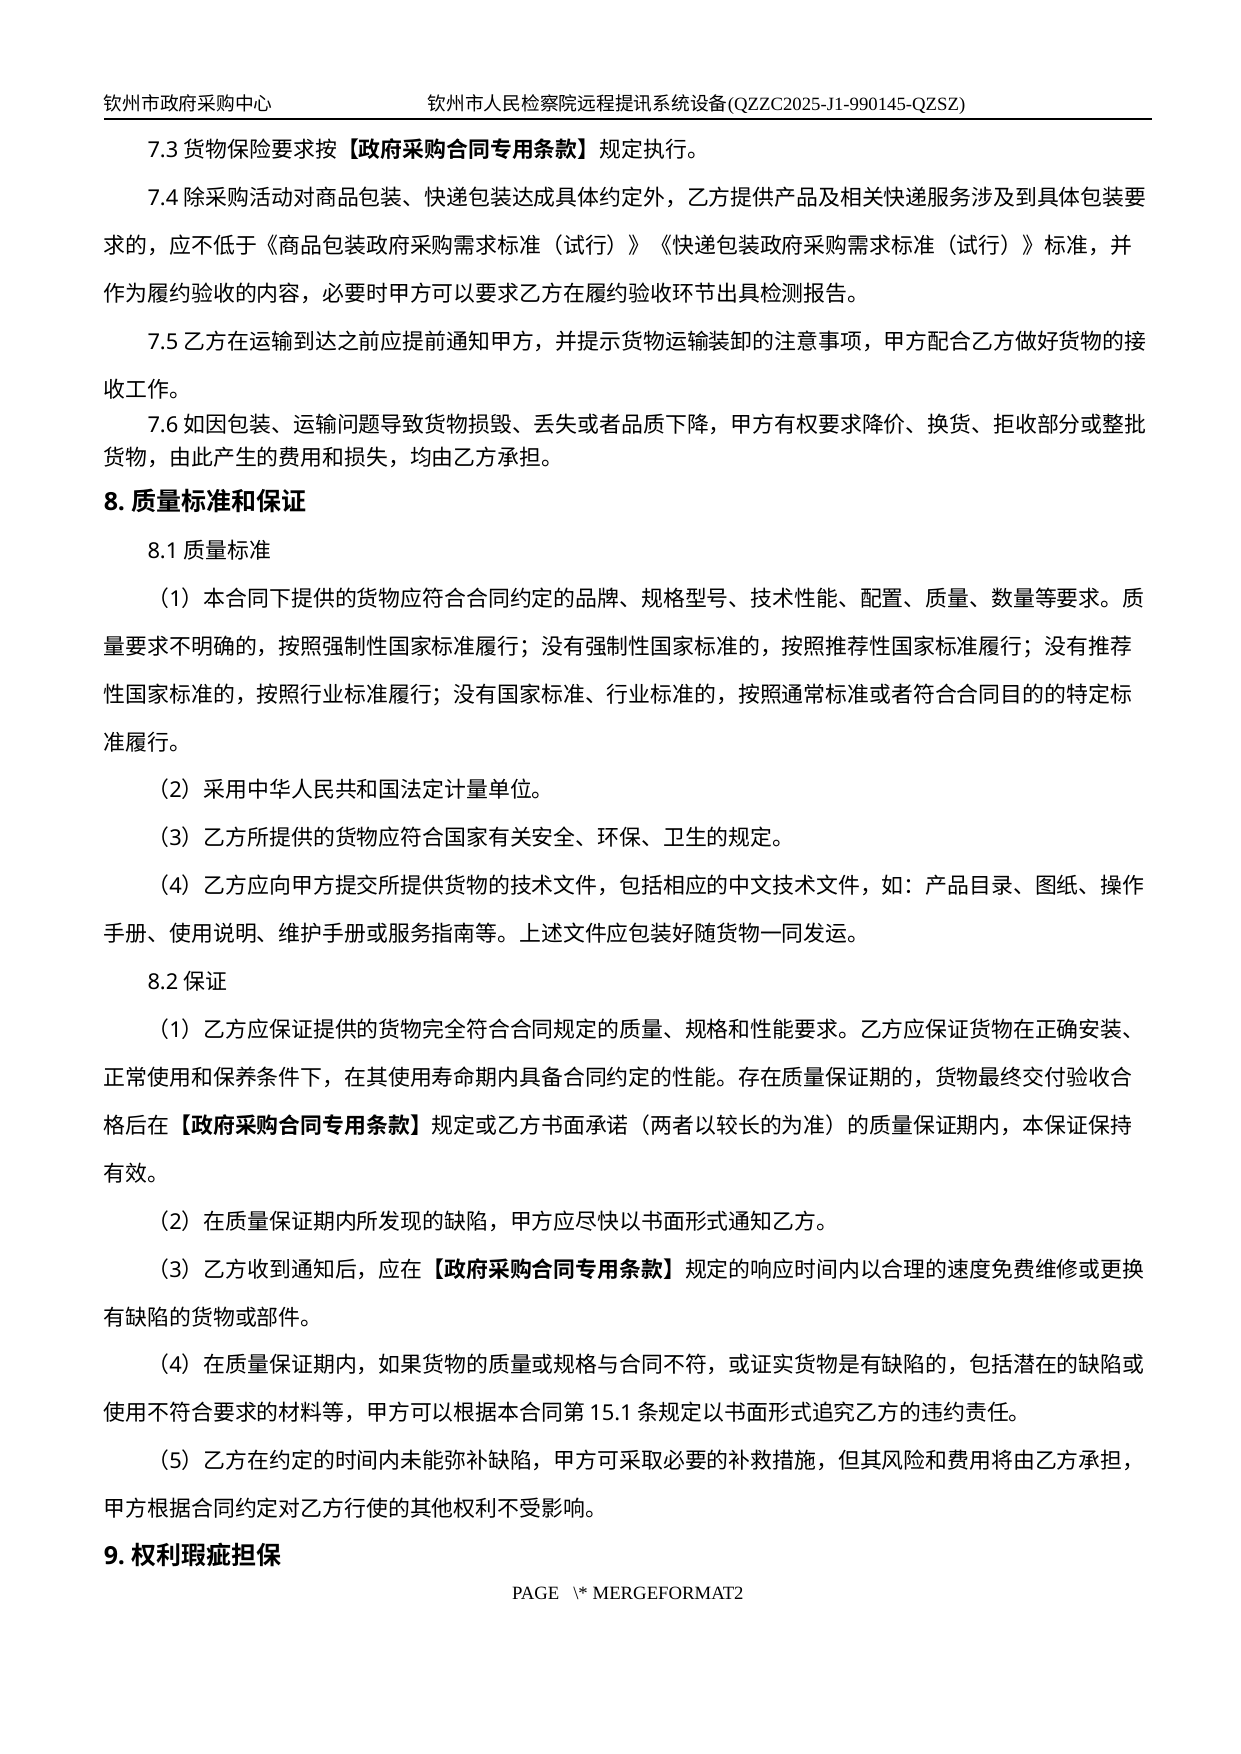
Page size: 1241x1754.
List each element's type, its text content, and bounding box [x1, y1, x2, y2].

text （4）在质量保证期内，如果货物的质量或规格与合同不符，或证实货物是有缺陷的，包括潜在的缺陷或使用不符合要求的材料等，甲方可以根据本合同第15.1条规定以书面形式追究乙方的违约责任。 [103, 1334, 1152, 1430]
text 9. 权利瑕疵担保 [103, 1526, 1152, 1574]
text 8.1 质量标准 [103, 520, 1152, 568]
text 7.6 如因包装、运输问题导致货物损毁、丢失或者品质下降，甲方有权要求降价、换货、拒收部分或整批货物，由此产生的费用和损失，均由乙方承担。 [103, 407, 1152, 472]
text （3）乙方所提供的货物应符合国家有关安全、环保、卫生的规定。 [103, 807, 1152, 855]
text （2）在质量保证期内所发现的缺陷，甲方应尽快以书面形式通知乙方。 [103, 1191, 1152, 1239]
text （1）本合同下提供的货物应符合合同约定的品牌、规格型号、技术性能、配置、质量、数量等要求。质量要求不明确的，按照强制性国家标准履行；没有强制性国家标准的，按照推荐性国家标准履行；没有推荐性国家标准的，按照行业标准履行；没有国家标准、行业标准的，按照通常标准或者符合合同目的的特定标准履行。 [103, 568, 1152, 759]
text （2）采用中华人民共和国法定计量单位。 [103, 759, 1152, 807]
text （5）乙方在约定的时间内未能弥补缺陷，甲方可采取必要的补救措施，但其风险和费用将由乙方承担，甲方根据合同约定对乙方行使的其他权利不受影响。 [103, 1430, 1152, 1526]
text 7.4 除采购活动对商品包装、快递包装达成具体约定外，乙方提供产品及相关快递服务涉及到具体包装要求的，应不低于《商品包装政府采购需求标准（试行）》《快递包装政府采购需求标准（试行）》标准，并作为履约验收的内容，必要时甲方可以要求乙方在履约验收环节出具检测报告。 [103, 167, 1152, 311]
text 7.5 乙方在运输到达之前应提前通知甲方，并提示货物运输装卸的注意事项，甲方配合乙方做好货物的接收工作。 [103, 311, 1152, 407]
text （1）乙方应保证提供的货物完全符合合同规定的质量、规格和性能要求。乙方应保证货物在正确安装、正常使用和保养条件下，在其使用寿命期内具备合同约定的性能。存在质量保证期的，货物最终交付验收合格后在【政府采购合同专用条款】规定或乙方书面承诺（两者以较长的为准）的质量保证期内，本保证保持有效。 [103, 999, 1152, 1191]
text 8. 质量标准和保证 [103, 472, 1152, 520]
text 7.3 货物保险要求按【政府采购合同专用条款】规定执行。 [103, 119, 1152, 167]
text （3）乙方收到通知后，应在【政府采购合同专用条款】规定的响应时间内以合理的速度免费维修或更换有缺陷的货物或部件。 [103, 1239, 1152, 1334]
text 8.2 保证 [103, 951, 1152, 999]
text （4）乙方应向甲方提交所提供货物的技术文件，包括相应的中文技术文件，如：产品目录、图纸、操作手册、使用说明、维护手册或服务指南等。上述文件应包装好随货物一同发运。 [103, 855, 1152, 951]
